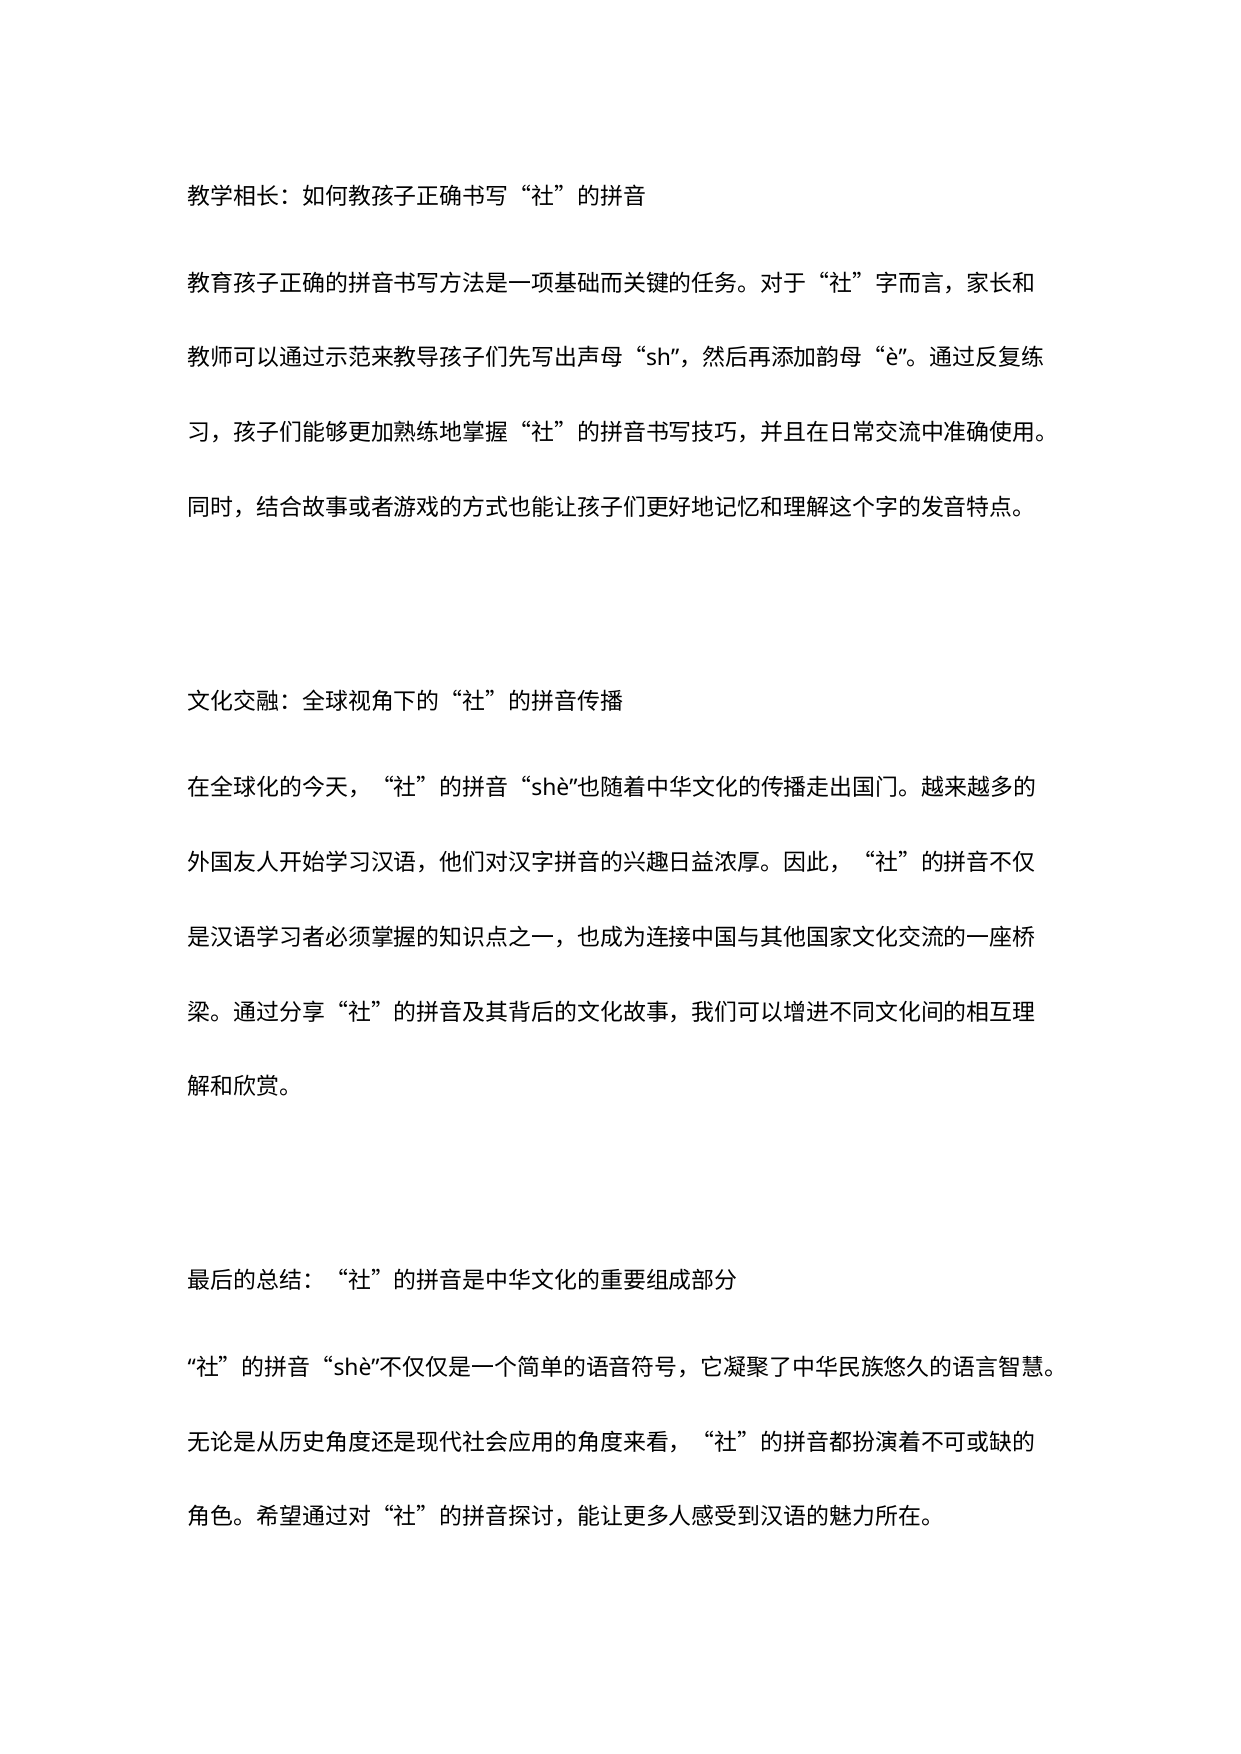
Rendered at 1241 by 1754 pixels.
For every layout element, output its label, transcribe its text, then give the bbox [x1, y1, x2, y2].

text “社”的拼音“shè”不仅仅是一个简单的语音符号，它凝聚了中华民族悠久的语言智慧。无论是从历史角度还是现代社会应用的角度来看，“社”的拼音都扮演着不可或缺的角色。希望通过对“社”的拼音探讨，能让更多人感受到汉语的魅力所在。 [187, 1333, 1053, 1547]
text 教育孩子正确的拼音书写方法是一项基础而关键的任务。对于“社”字而言，家长和教师可以通过示范来教导孩子们先写出声母“sh”，然后再添加韵母“è”。通过反复练习，孩子们能够更加熟练地掌握“社”的拼音书写技巧，并且在日常交流中准确使用。同时，结合故事或者游戏的方式也能让孩子们更好地记忆和理解这个字的发音特点。 [187, 248, 1053, 538]
text 教学相长：如何教孩子正确书写“社”的拼音 [187, 162, 1053, 227]
text 最后的总结：“社”的拼音是中华文化的重要组成部分 [187, 1246, 1053, 1311]
text 在全球化的今天，“社”的拼音“shè”也随着中华文化的传播走出国门。越来越多的外国友人开始学习汉语，他们对汉字拼音的兴趣日益浓厚。因此，“社”的拼音不仅是汉语学习者必须掌握的知识点之一，也成为连接中国与其他国家文化交流的一座桥梁。通过分享“社”的拼音及其背后的文化故事，我们可以增进不同文化间的相互理解和欣赏。 [187, 753, 1053, 1117]
text 文化交融：全球视角下的“社”的拼音传播 [187, 667, 1053, 732]
